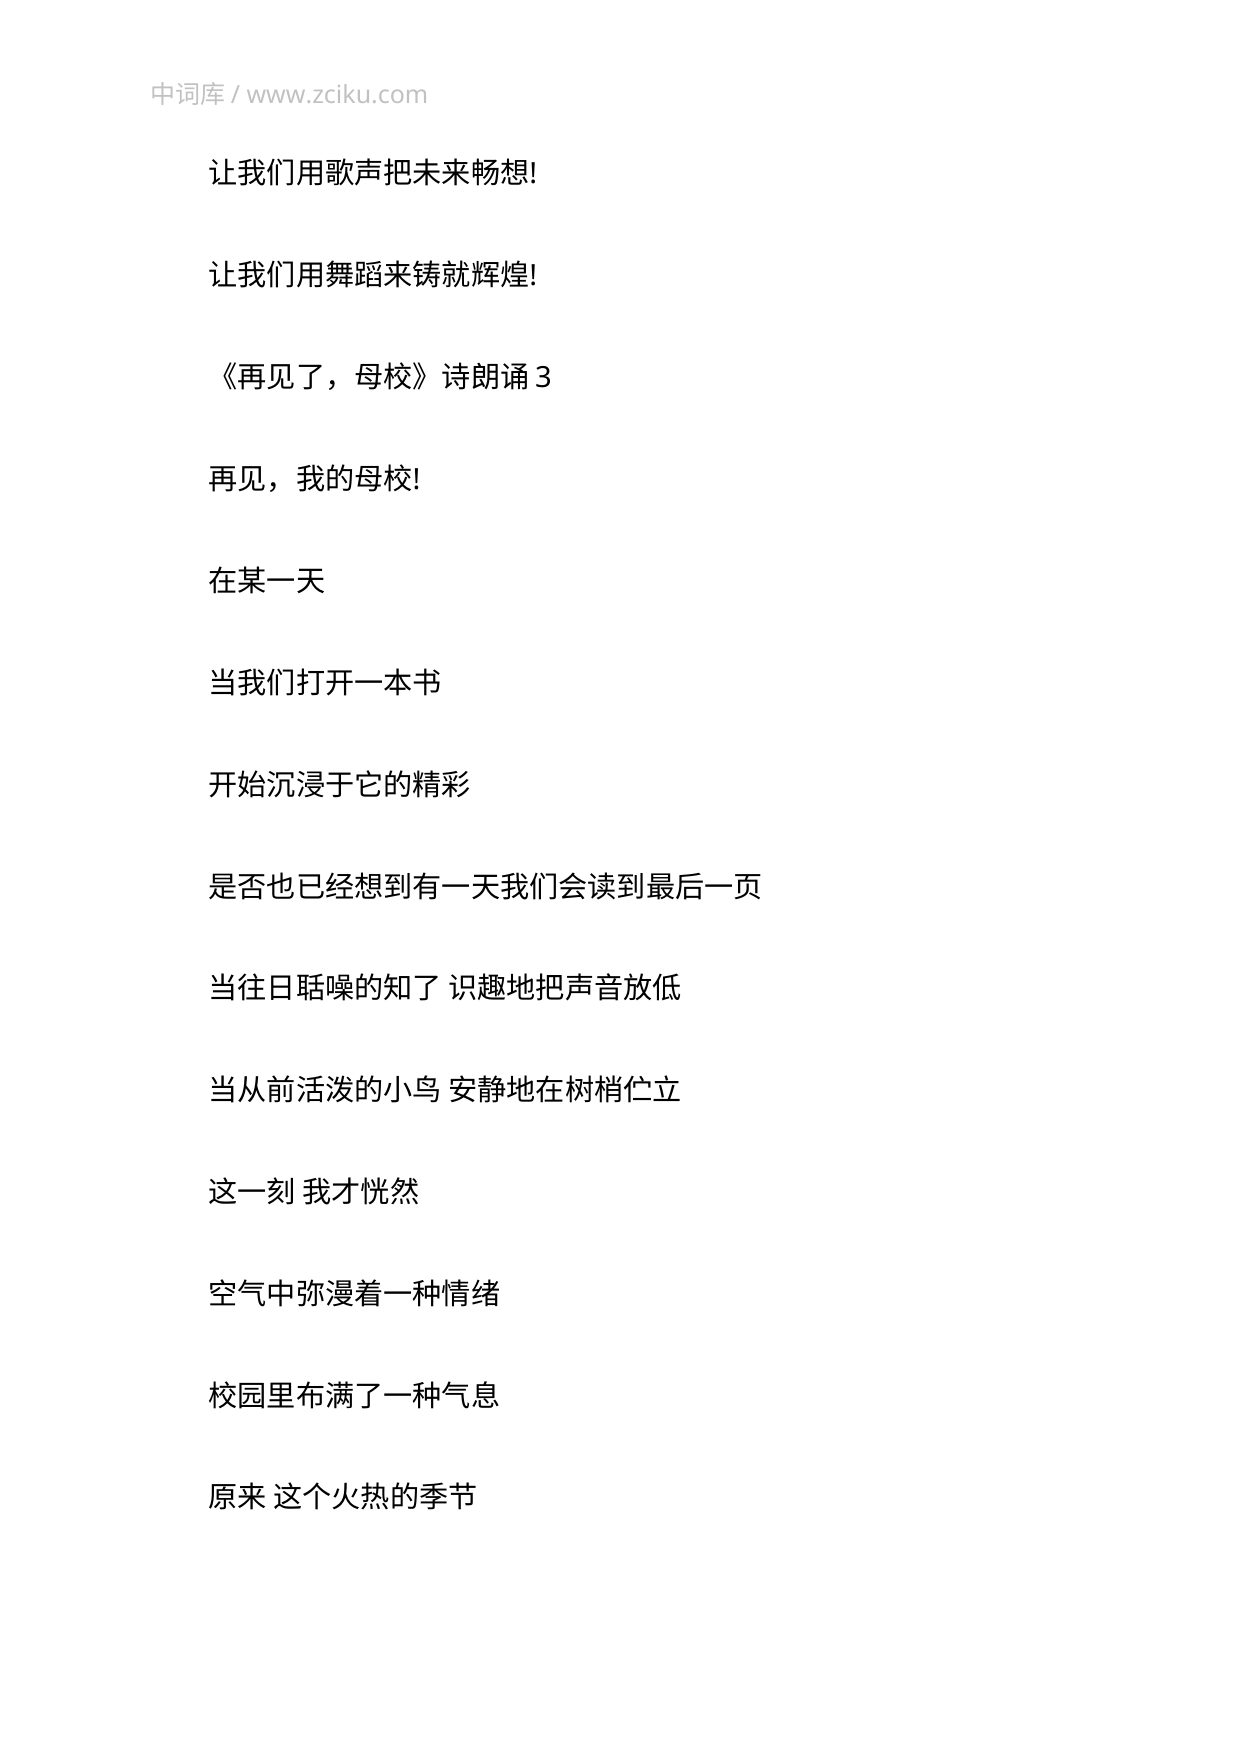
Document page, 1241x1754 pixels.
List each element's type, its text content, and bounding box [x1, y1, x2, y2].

text 是否也已经想到有一天我们会读到最后一页 [150, 863, 1090, 906]
text 原来 这个火热的季节 [150, 1474, 1090, 1516]
text 空气中弥漫着一种情绪 [150, 1270, 1090, 1313]
text 这一刻 我才恍然 [150, 1168, 1090, 1211]
text 让我们用歌声把未来畅想! [150, 150, 1090, 192]
text 让我们用舞蹈来铸就辉煌! [150, 252, 1090, 294]
text 在某一天 [150, 558, 1090, 600]
text 当我们打开一本书 [150, 660, 1090, 702]
text 再见，我的母校! [150, 456, 1090, 498]
text 当往日聒噪的知了 识趣地把声音放低 [150, 965, 1090, 1007]
text 当从前活泼的小鸟 安静地在树梢伫立 [150, 1067, 1090, 1109]
text 《再见了，母校》诗朗诵3 [150, 354, 1090, 396]
text 校园里布满了一种气息 [150, 1372, 1090, 1414]
text 开始沉浸于它的精彩 [150, 761, 1090, 804]
